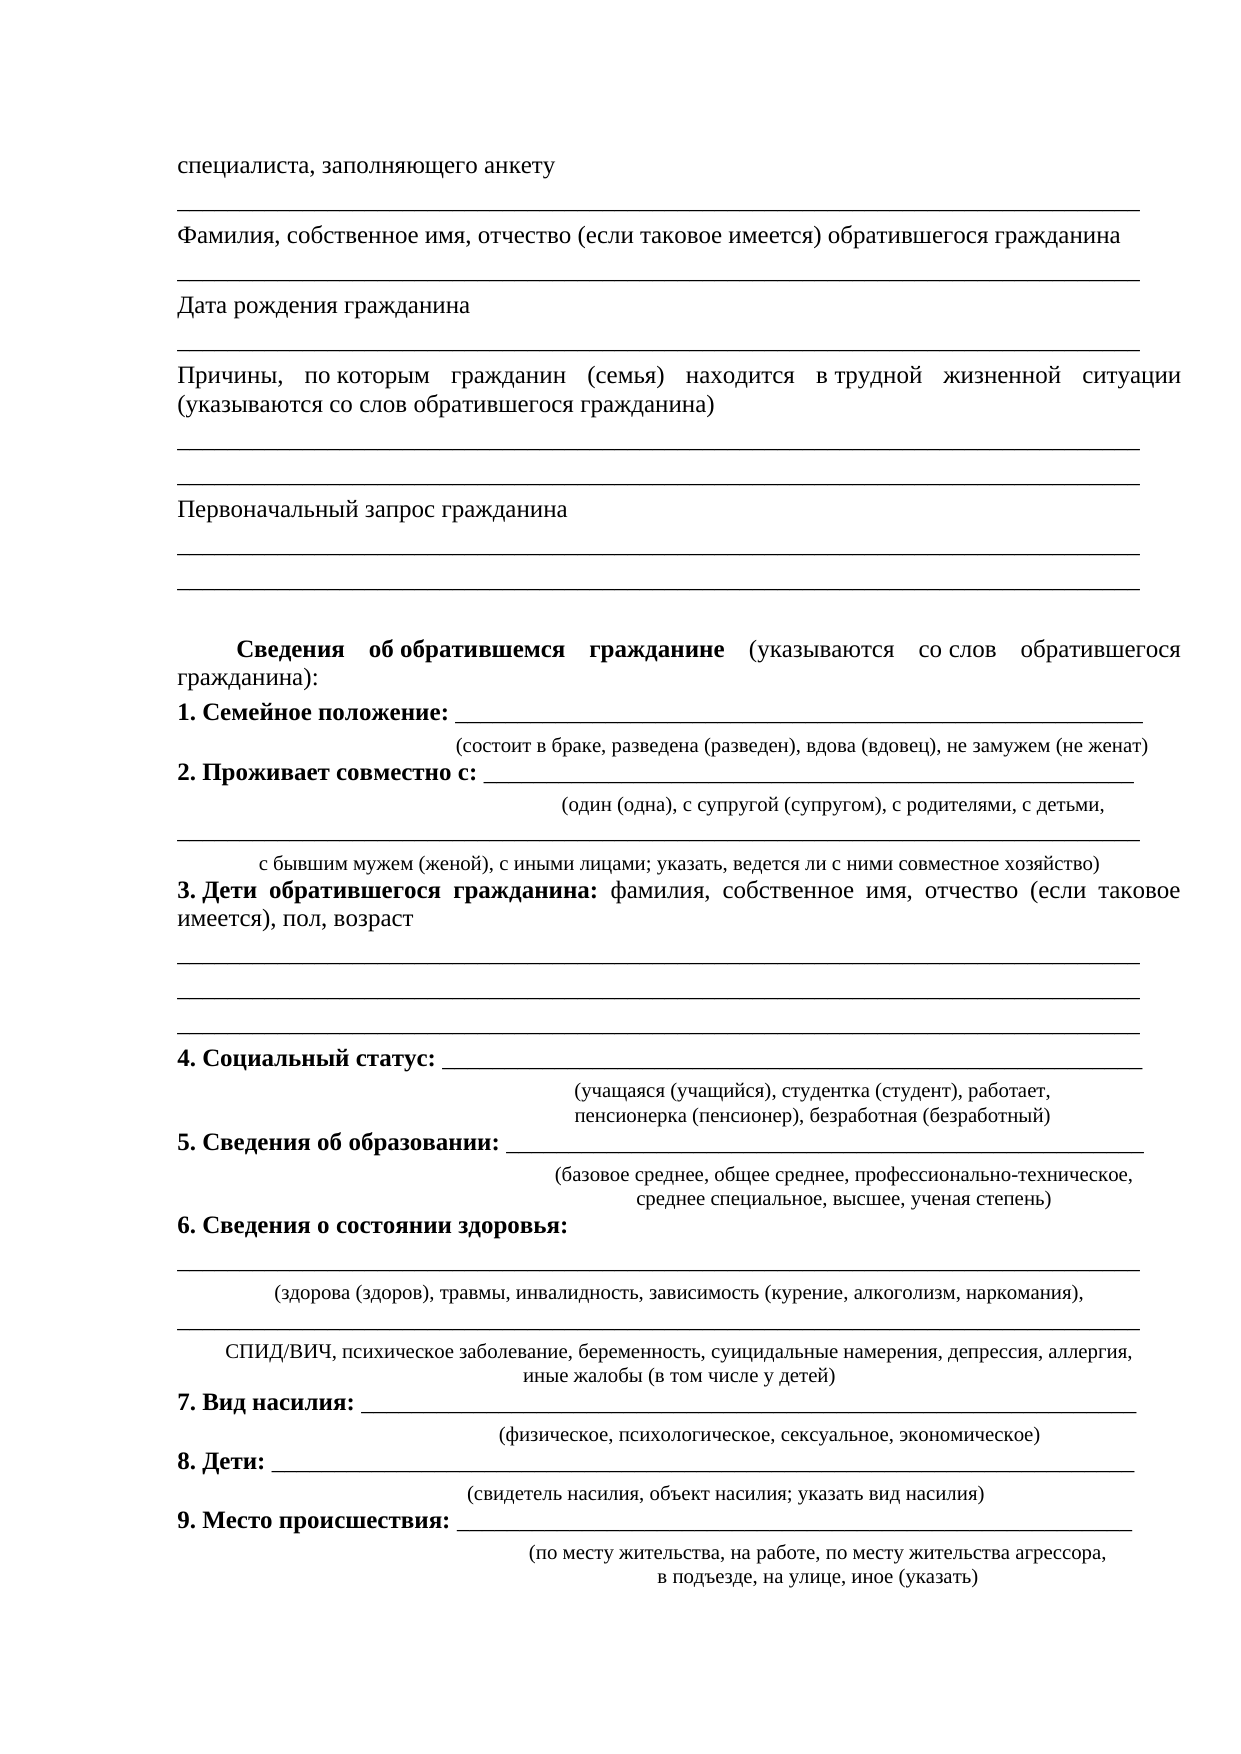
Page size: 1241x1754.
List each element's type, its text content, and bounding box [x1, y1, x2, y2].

text 7. Вид насилия: ______________________________________________________________ [177, 1387, 1181, 1416]
text с бывшим мужем (женой), с иными лицами; указать, ведется ли с ними совместное хозяйство) [177, 851, 1181, 875]
text _____________________________________________________________________________ [177, 424, 1181, 452]
text _____________________________________________________________________________ [177, 1008, 1181, 1037]
text _____________________________________________________________________________ [177, 1245, 1181, 1273]
text 5. Сведения об образовании: ___________________________________________________ [177, 1127, 1181, 1155]
text СПИД/ВИЧ, психическое заболевание, беременность, суицидальные намерения, депрессия, аллергия,иные жалобы (в том числе у детей) [177, 1339, 1181, 1387]
text (свидетель насилия, объект насилия; указать вид насилия) [270, 1481, 1181, 1505]
text 1. Семейное положение: _______________________________________________________ [177, 697, 1181, 726]
text _____________________________________________________________________________ [177, 1304, 1181, 1332]
text _____________________________________________________________________________ [177, 564, 1181, 592]
text (один (одна), с супругой (супругом), с родителями, с детьми, [485, 792, 1181, 816]
text 3. Дети обратившегося гражданина: фамилия, собственное имя, отчество (если таковое имеется), пол, возраст [177, 875, 1181, 932]
text (здорова (здоров), травмы, инвалидность, зависимость (курение, алкоголизм, наркомания), [177, 1280, 1181, 1304]
text Дата рождения гражданина [177, 290, 1181, 319]
text (учащаяся (учащийся), студентка (студент), работает,пенсионерка (пенсионер), безработная (безработный) [444, 1078, 1181, 1127]
text (состоит в браке, разведена (разведен), вдова (вдовец), не замужем (не женат) [456, 732, 1181, 757]
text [177, 150, 1181, 179]
text _____________________________________________________________________________ [177, 185, 1181, 214]
text _____________________________________________________________________________ [177, 973, 1181, 1002]
text (физическое, психологическое, сексуальное, экономическое) [358, 1422, 1181, 1446]
text _____________________________________________________________________________ [177, 938, 1181, 967]
text (по месту жительства, на работе, по месту жительства агрессора,в подъезде, на улице, иное (указать) [454, 1540, 1181, 1588]
text _____________________________________________________________________________ [177, 325, 1181, 354]
text Причины, по которым гражданин (семья) находится в трудной жизненной ситуации (указываются со слов обратившегося гражданина) [177, 360, 1181, 417]
text 9. Место происшествия: ______________________________________________________ [177, 1505, 1181, 1534]
text Фамилия, собственное имя, отчество (если таковое имеется) обратившегося гражданина [177, 220, 1181, 249]
text Первоначальный запрос гражданина [177, 494, 1181, 522]
text 8. Дети: _____________________________________________________________________ [177, 1446, 1181, 1475]
text _____________________________________________________________________________ [177, 816, 1181, 844]
text (базовое среднее, общее среднее, профессионально-техническое,среднее специальное, высшее, ученая степень) [507, 1162, 1181, 1210]
text 4. Социальный статус: ________________________________________________________ [177, 1043, 1181, 1072]
text _____________________________________________________________________________ [177, 459, 1181, 487]
text 2. Проживает совместно с: ____________________________________________________ [177, 757, 1181, 785]
text _____________________________________________________________________________ [177, 529, 1181, 557]
text _____________________________________________________________________________ [177, 255, 1181, 284]
text 6. Сведения о состоянии здоровья: [177, 1210, 1181, 1238]
text Сведения об обратившемся гражданине (указываются со слов обратившегося гражданина): [177, 634, 1181, 691]
